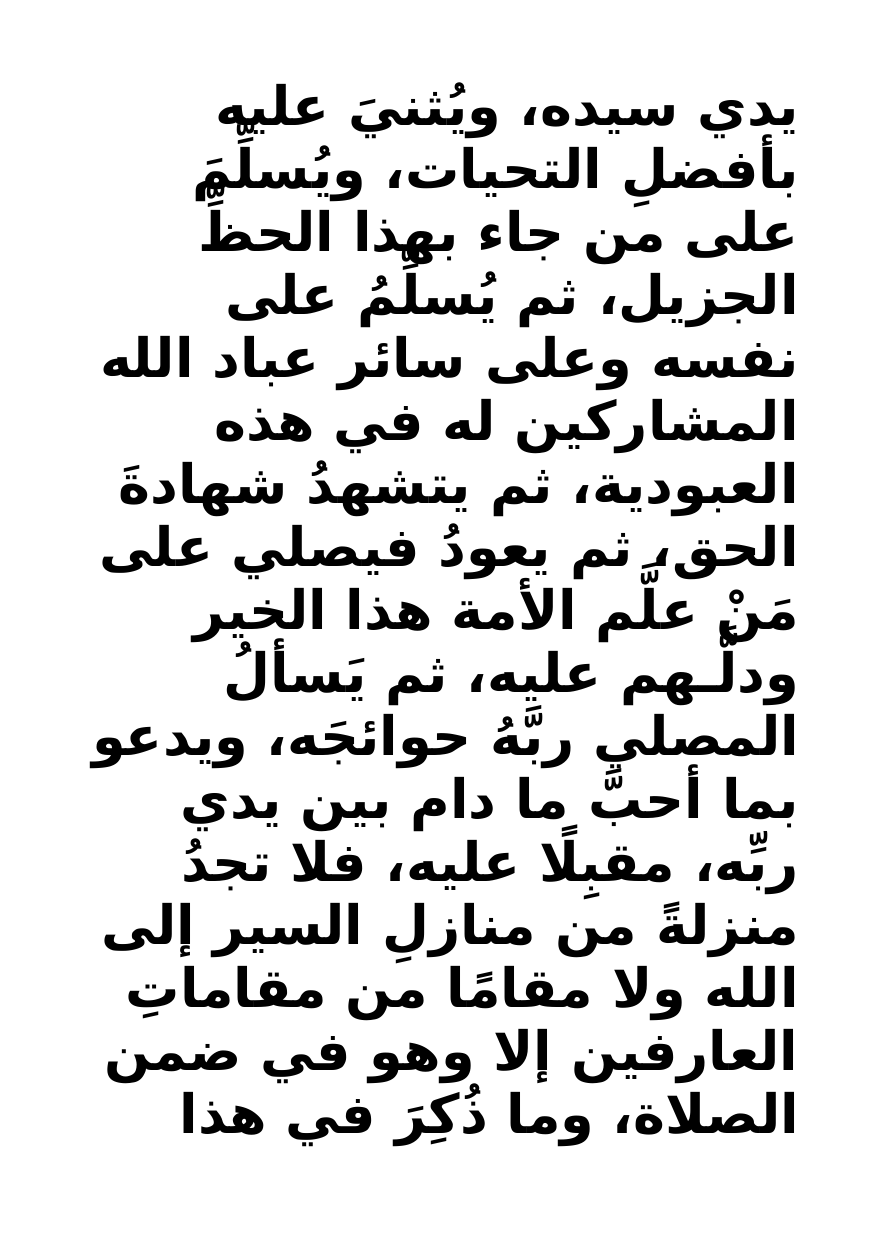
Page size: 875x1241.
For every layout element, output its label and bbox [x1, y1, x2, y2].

text [75, 75, 799, 1146]
